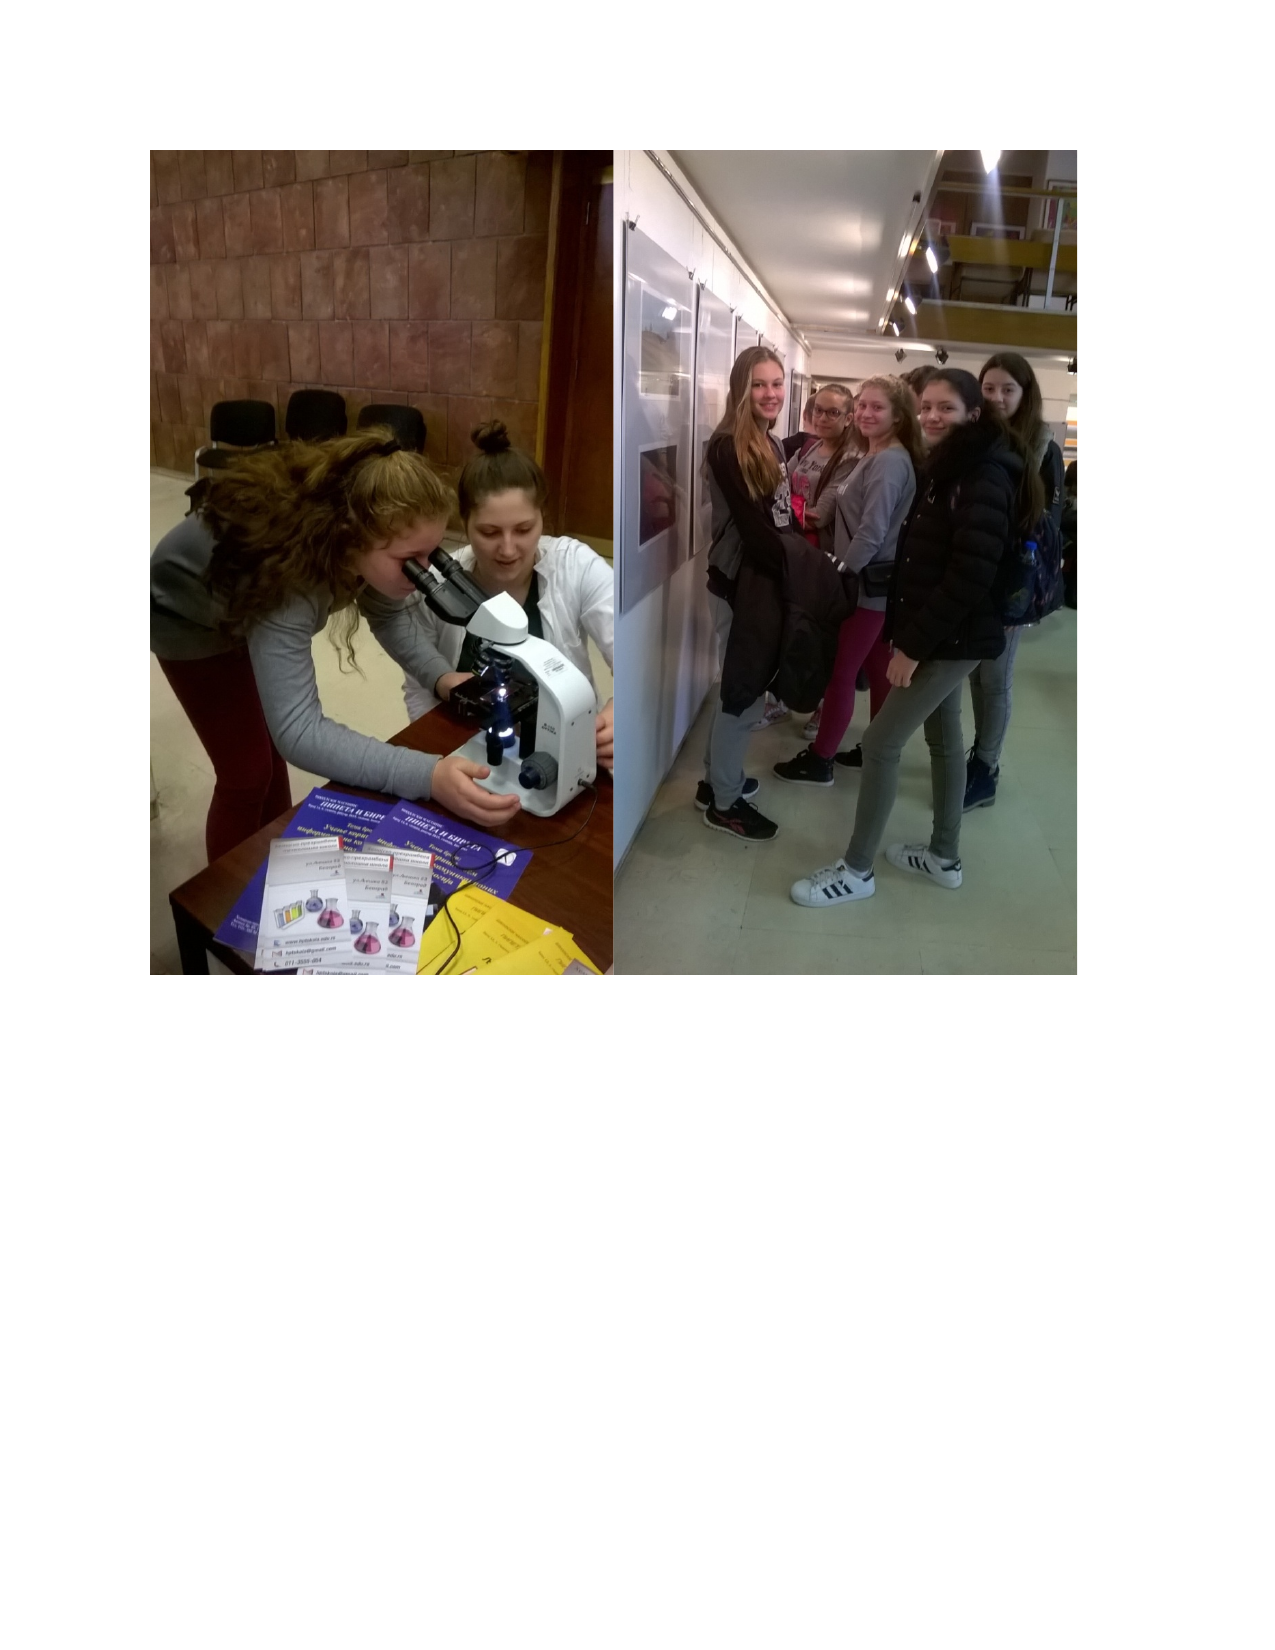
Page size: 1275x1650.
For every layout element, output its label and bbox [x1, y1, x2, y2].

picture [150, 150, 1078, 975]
